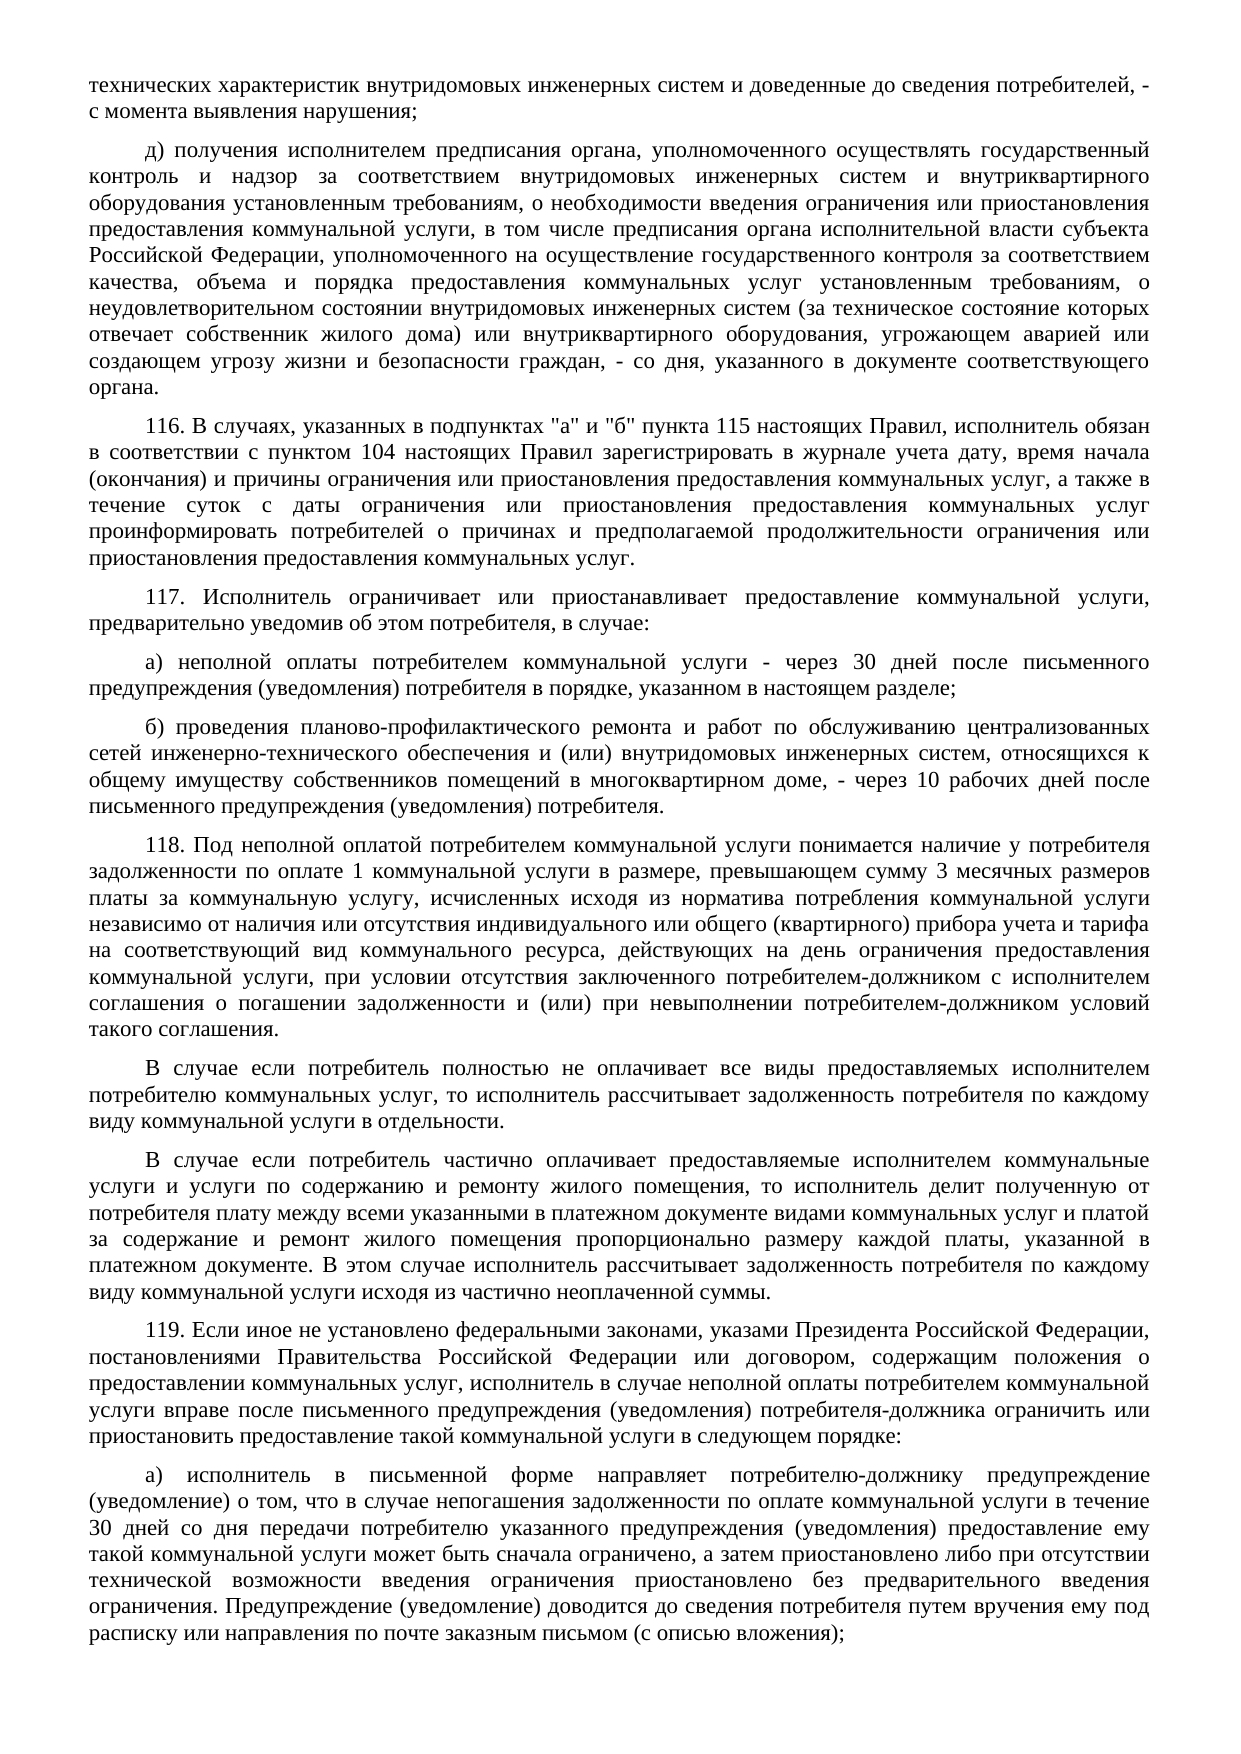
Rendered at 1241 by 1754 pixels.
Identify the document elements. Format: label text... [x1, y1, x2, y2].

text 116. В случаях, указанных в подпунктах "а" и "б" пункта 115 настоящих Правил, исполнитель обязан в соответствии с пунктом 104 настоящих Правил зарегистрировать в журнале учета дату, время начала (окончания) и причины ограничения или приостановления предоставления коммунальных услуг, а также в течение суток с даты ограничения или приостановления предоставления коммунальных услуг проинформировать потребителей о причинах и предполагаемой продолжительности ограничения или приостановления предоставления коммунальных услуг. [89, 412, 1152, 570]
text а) неполной оплаты потребителем коммунальной услуги - через 30 дней после письменного предупреждения (уведомления) потребителя в порядке, указанном в настоящем разделе; [89, 648, 1152, 701]
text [89, 71, 1152, 123]
text В случае если потребитель полностью не оплачивает все виды предоставляемых исполнителем потребителю коммунальных услуг, то исполнитель рассчитывает задолженность потребителя по каждому виду коммунальной услуги в отдельности. [89, 1054, 1152, 1133]
text 117. Исполнитель ограничивает или приостанавливает предоставление коммунальной услуги, предварительно уведомив об этом потребителя, в случае: [89, 583, 1152, 635]
text д) получения исполнителем предписания органа, уполномоченного осуществлять государственный контроль и надзор за соответствием внутридомовых инженерных систем и внутриквартирного оборудования установленным требованиям, о необходимости введения ограничения или приостановления предоставления коммунальной услуги, в том числе предписания органа исполнительной власти субъекта Российской Федерации, уполномоченного на осуществление государственного контроля за соответствием качества, объема и порядка предоставления коммунальных услуг установленным требованиям, о неудовлетворительном состоянии внутридомовых инженерных систем (за техническое состояние которых отвечает собственник жилого дома) или внутриквартирного оборудования, угрожающем аварией или создающем угрозу жизни и безопасности граждан, - со дня, указанного в документе соответствующего органа. [89, 136, 1152, 399]
text 118. Под неполной оплатой потребителем коммунальной услуги понимается наличие у потребителя задолженности по оплате 1 коммунальной услуги в размере, превышающем сумму 3 месячных размеров платы за коммунальную услугу, исчисленных исходя из норматива потребления коммунальной услуги независимо от наличия или отсутствия индивидуального или общего (квартирного) прибора учета и тарифа на соответствующий вид коммунального ресурса, действующих на день ограничения предоставления коммунальной услуги, при условии отсутствия заключенного потребителем-должником с исполнителем соглашения о погашении задолженности и (или) при невыполнении потребителем-должником условий такого соглашения. [89, 831, 1152, 1042]
text 119. Если иное не установлено федеральными законами, указами Президента Российской Федерации, постановлениями Правительства Российской Федерации или договором, содержащим положения о предоставлении коммунальных услуг, исполнитель в случае неполной оплаты потребителем коммунальной услуги вправе после письменного предупреждения (уведомления) потребителя-должника ограничить или приостановить предоставление такой коммунальной услуги в следующем порядке: [89, 1317, 1152, 1448]
text В случае если потребитель частично оплачивает предоставляемые исполнителем коммунальные услуги и услуги по содержанию и ремонту жилого помещения, то исполнитель делит полученную от потребителя плату между всеми указанными в платежном документе видами коммунальных услуг и платой за содержание и ремонт жилого помещения пропорционально размеру каждой платы, указанной в платежном документе. В этом случае исполнитель рассчитывает задолженность потребителя по каждому виду коммунальной услуги исходя из частично неоплаченной суммы. [89, 1146, 1152, 1304]
text а) исполнитель в письменной форме направляет потребителю-должнику предупреждение (уведомление) о том, что в случае непогашения задолженности по оплате коммунальной услуги в течение 30 дней со дня передачи потребителю указанного предупреждения (уведомления) предоставление ему такой коммунальной услуги может быть сначала ограничено, а затем приостановлено либо при отсутствии технической возможности введения ограничения приостановлено без предварительного введения ограничения. Предупреждение (уведомление) доводится до сведения потребителя путем вручения ему под расписку или направления по почте заказным письмом (с описью вложения); [89, 1461, 1152, 1645]
text б) проведения планово-профилактического ремонта и работ по обслуживанию централизованных сетей инженерно-технического обеспечения и (или) внутридомовых инженерных систем, относящихся к общему имуществу собственников помещений в многоквартирном доме, - через 10 рабочих дней после письменного предупреждения (уведомления) потребителя. [89, 713, 1152, 818]
